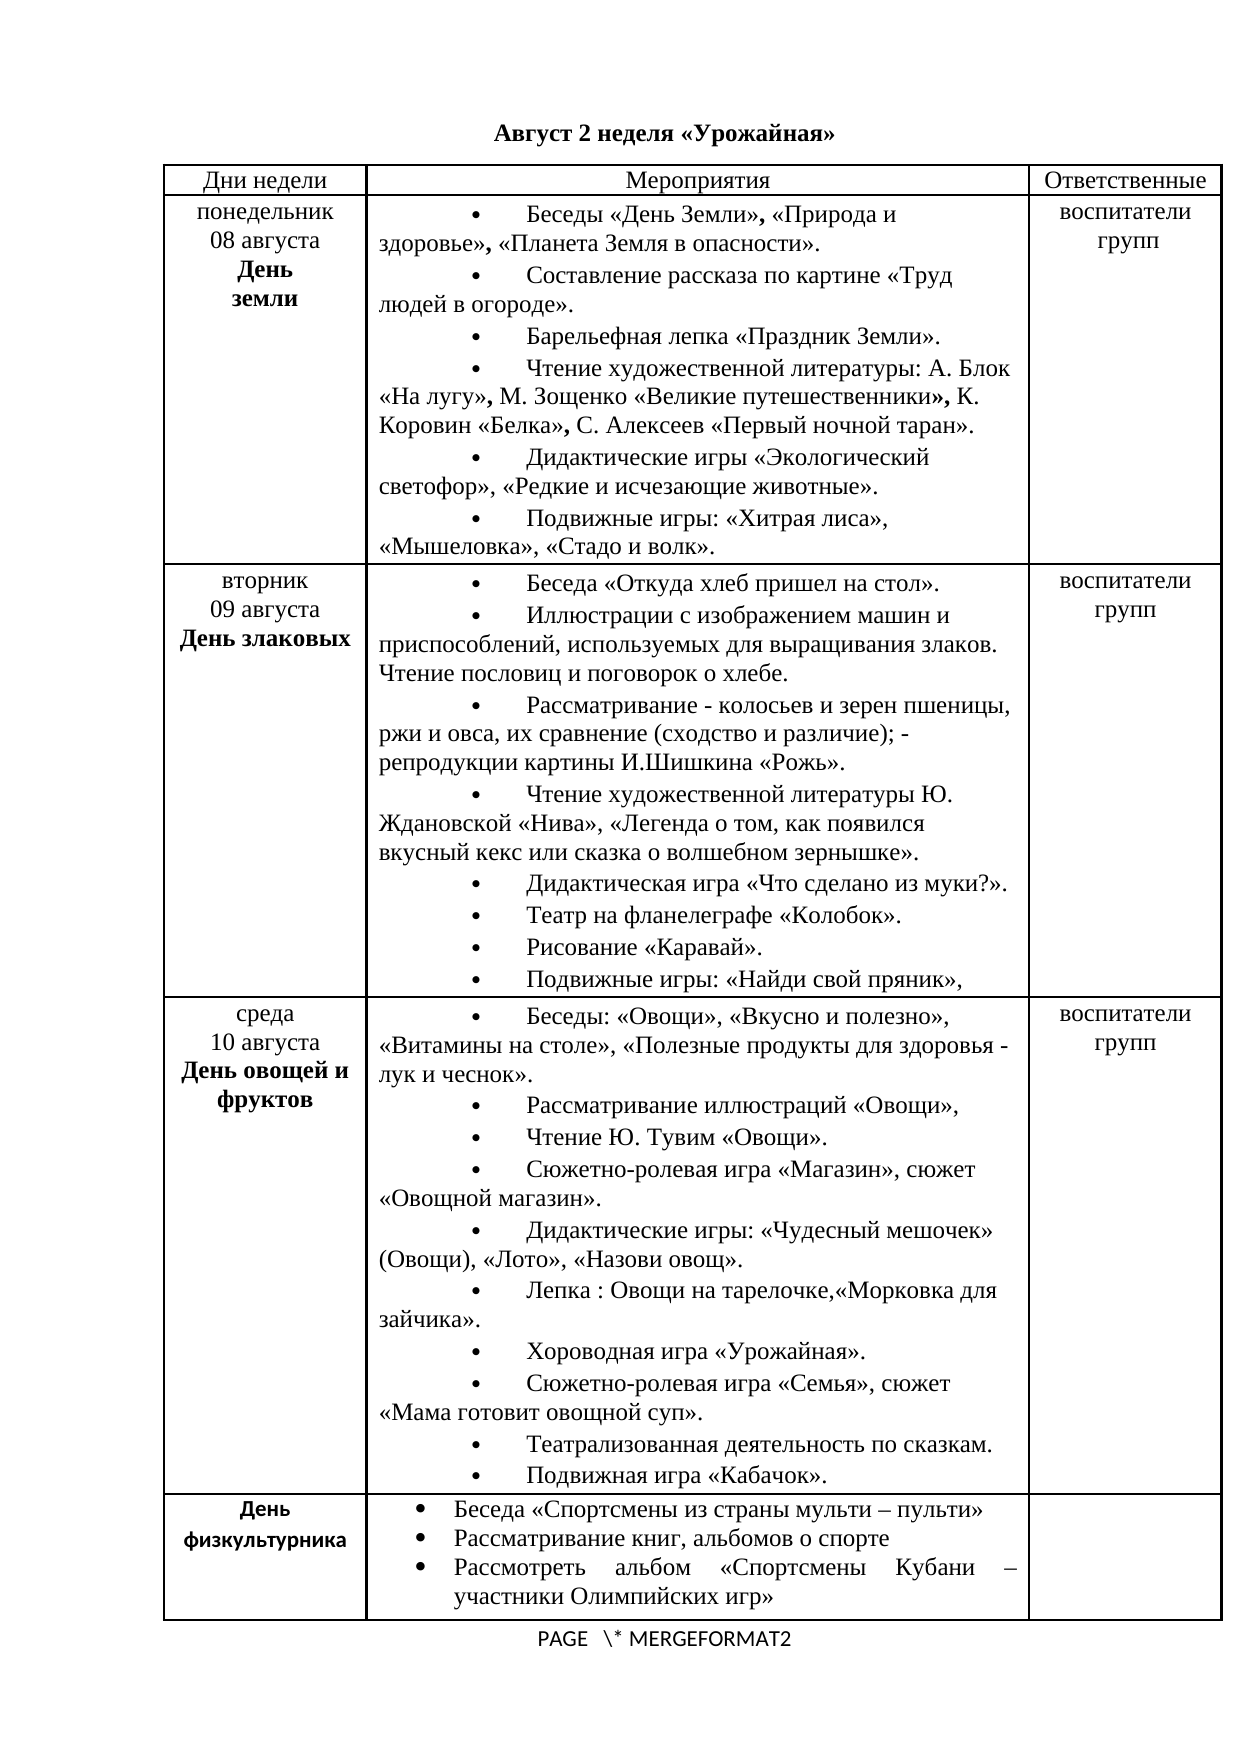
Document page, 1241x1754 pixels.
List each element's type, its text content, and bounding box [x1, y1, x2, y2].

table_cell Беседа «Откуда хлеб пришел на стол». Иллюстрации с изображением машин и приспособлений, используемых для выращивания злаков. Чтение пословиц и поговорок о хлебе. Рассматривание - колосьев и зерен пшеницы, ржи и овса, их сравнение (сходство и различие); - репродукции картины И.Шишкина «Рожь». Чтение художественной литературы Ю. Ждановской «Нива», «Легенда о том, как появился вкусный кекс или сказка о волшебном зернышке». Дидактическая игра «Что сделано из муки?». Театр на фланелеграфе «Колобок». Рисование «Каравай». Подвижные игры: «Найди свой пряник», [368, 565, 1028, 996]
table_header Мероприятия [368, 166, 1028, 194]
table_cell Беседы «День Земли», «Природа и здоровье», «Планета Земля в опасности». Составление рассказа по картине «Труд людей в огороде». Барельефная лепка «Праздник Земли». Чтение художественной литературы: А. Блок «На лугу», М. Зощенко «Великие путешественники», К. Коровин «Белка», С. Алексеев «Первый ночной таран». Дидактические игры «Экологический светофор», «Редкие и исчезающие животные». Подвижные игры: «Хитрая лиса», «Мышеловка», «Стадо и волк». [368, 196, 1028, 563]
table_cell воспитатели групп [1030, 998, 1220, 1492]
table_cell Беседы: «Овощи», «Вкусно и полезно», «Витамины на столе», «Полезные продукты для здоровья - лук и чеснок». Рассматривание иллюстраций «Овощи», Чтение Ю. Тувим «Овощи». Сюжетно-ролевая игра «Магазин», сюжет «Овощной магазин». Дидактические игры: «Чудесный мешочек» (Овощи), «Лото», «Назови овощ». Лепка : Овощи на тарелочке,«Морковка для зайчика». Хороводная игра «Урожайная». Сюжетно-ролевая игра «Семья», сюжет «Мама готовит овощной суп». Театрализованная деятельность по сказкам. Подвижная игра «Кабачок». [368, 998, 1028, 1492]
table_cell День физкультурника [165, 1495, 365, 1618]
table_header Дни недели [165, 166, 365, 194]
table_cell понедельник 08 августа День земли [165, 196, 365, 563]
text Август 2 неделя «Урожайная» [177, 118, 1152, 147]
table_cell воспитатели групп [1030, 565, 1220, 996]
table_cell воспитатели групп [1030, 196, 1220, 563]
table_cell среда 10 августа День овощей и фруктов [165, 998, 365, 1492]
table_header Ответственные [1030, 166, 1220, 194]
table_cell вторник 09 августа День злаковых [165, 565, 365, 996]
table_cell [368, 1495, 1028, 1618]
table_cell [1030, 1495, 1220, 1618]
